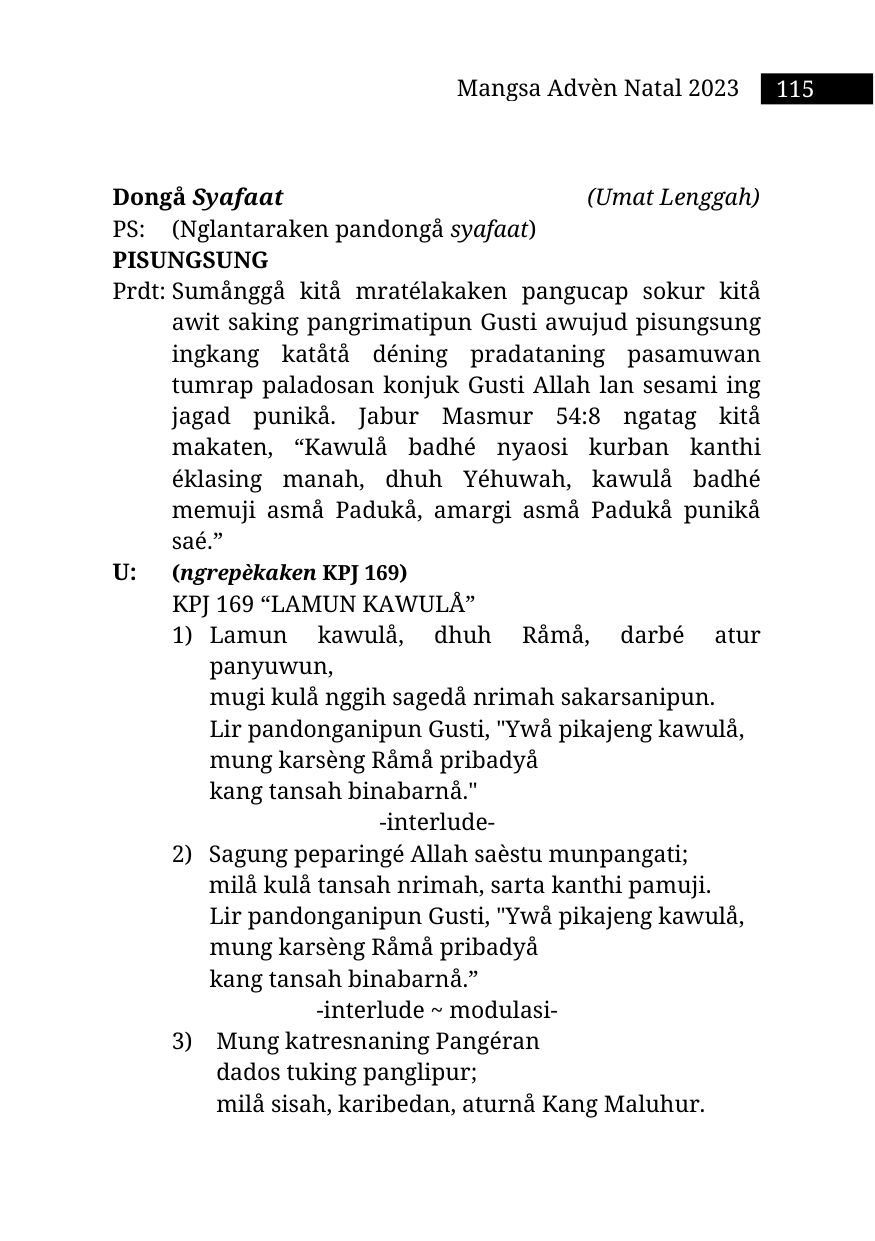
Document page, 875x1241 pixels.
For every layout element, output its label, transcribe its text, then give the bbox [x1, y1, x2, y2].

list mung karsèng Råmå pribadyå [209, 931, 762, 962]
list PS: (Nglantaraken pandongå syafaat) [112, 212, 762, 244]
list Lamun kawulå, dhuh Råmå, darbé atur panyuwun, [172, 619, 762, 681]
list Lir pandonganipun Gusti, "Ywå pikajeng kawulå, [209, 900, 762, 931]
text 2) Sagung peparingé Allah saèstu munpangati; [172, 837, 762, 869]
list mugi kulå nggih sagedå nrimah sakarsanipun. [209, 681, 762, 712]
list Prdt: Sumånggå kitå mratélakaken pangucap sokur kitå awit saking pangrimatipun Gusti awujud pisungsung ingkang katåtå déning pradataning pasamuwan tumrap paladosan konjuk Gusti Allah lan sesami ing jagad punikå. Jabur Masmur 54:8 ngatag kitå makaten, “Kawulå badhé nyaosi kurban kanthi éklasing manah, dhuh Yéhuwah, kawulå badhé memuji asmå Padukå, amargi asmå Padukå punikå saé.” [112, 275, 762, 556]
list milå sisah, karibedan, aturnå Kang Maluhur. [172, 1087, 762, 1119]
list U: (ngrepèkaken KPJ 169) [112, 556, 762, 587]
list kang tansah binabarnå.” [209, 962, 762, 994]
text -interlude ~ modulasi- [112, 994, 762, 1025]
text -interlude- [112, 806, 762, 837]
list dados tuking panglipur; [172, 1056, 762, 1087]
list kang tansah binabarnå." [209, 775, 762, 806]
text milå kulå tansah nrimah, sarta kanthi pamuji. [172, 869, 762, 900]
list Dongå Syafaat (Umat Lenggah) [112, 181, 762, 212]
list mung karsèng Råmå pribadyå [209, 744, 762, 775]
list KPJ 169 “LAMUN KAWULÅ” [172, 587, 762, 619]
list PISUNGSUNG [112, 244, 762, 275]
list Lir pandonganipun Gusti, "Ywå pikajeng kawulå, [209, 712, 762, 744]
list 3) Mung katresnaning Pangéran [172, 1025, 762, 1056]
